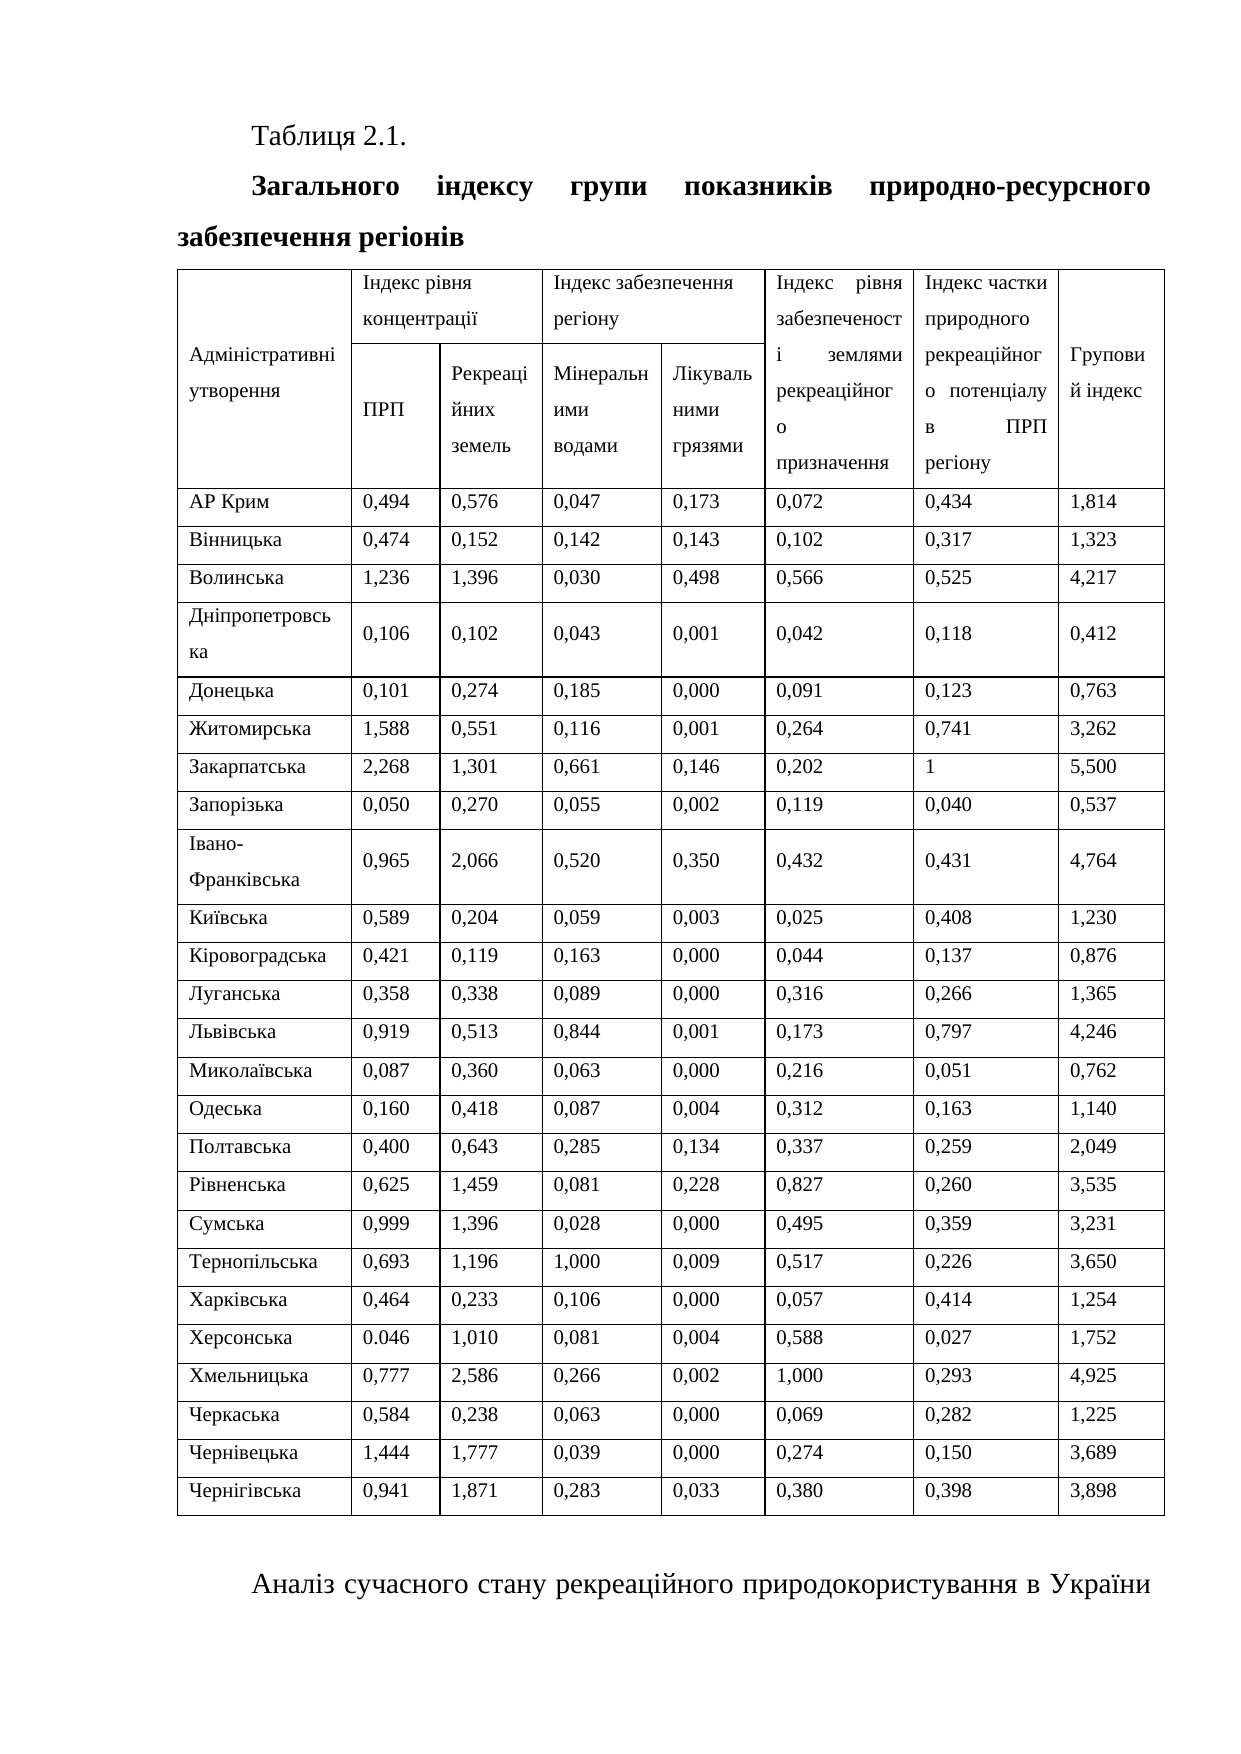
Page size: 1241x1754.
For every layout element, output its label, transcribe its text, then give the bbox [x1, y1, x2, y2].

table_cell 0,919 [352, 1019, 439, 1057]
table_cell 0,173 [766, 1019, 913, 1057]
table_cell 0,043 [543, 603, 661, 676]
table_cell 0,102 [766, 527, 913, 564]
table_cell 0,087 [352, 1058, 439, 1095]
table_cell 0,202 [766, 754, 913, 791]
table_cell 0,059 [543, 905, 661, 942]
table_cell 0,042 [766, 603, 913, 676]
table_cell Закарпатська [178, 754, 351, 791]
table_cell 0,941 [352, 1478, 439, 1515]
table_cell 0,228 [662, 1172, 764, 1209]
table_cell 0,001 [662, 1019, 764, 1057]
table_cell Чернівецька [178, 1440, 351, 1477]
table_cell 0,741 [914, 716, 1058, 753]
table_cell 0,412 [1059, 603, 1164, 676]
table_cell 0,009 [662, 1249, 764, 1286]
table_cell 4,217 [1059, 565, 1164, 602]
table_cell 1,230 [1059, 905, 1164, 942]
table_cell АР Крим [178, 489, 351, 526]
table_cell 0,965 [352, 830, 439, 904]
table_cell 0.046 [352, 1325, 439, 1362]
table_cell 0,525 [914, 565, 1058, 602]
table_cell 1,396 [441, 1211, 542, 1248]
table_cell 0,517 [766, 1249, 913, 1286]
table_cell Чернігівська [178, 1478, 351, 1515]
table_cell 0,408 [914, 905, 1058, 942]
table_cell 1,196 [441, 1249, 542, 1286]
table_cell 0,661 [543, 754, 661, 791]
table_cell 0,316 [766, 981, 913, 1018]
table_cell 1,752 [1059, 1325, 1164, 1362]
table_cell 0,137 [914, 943, 1058, 980]
table_cell 0,028 [543, 1211, 661, 1248]
table_cell 5,500 [1059, 754, 1164, 791]
table_cell 0,293 [914, 1364, 1058, 1401]
table_cell 0,051 [914, 1058, 1058, 1095]
table_cell 0,025 [766, 905, 913, 942]
table_cell Мінеральними водами [543, 344, 661, 487]
table_cell 0,418 [441, 1096, 542, 1133]
table_cell 0,520 [543, 830, 661, 904]
table_cell Полтавська [178, 1134, 351, 1171]
table_cell 0,050 [352, 792, 439, 829]
table_cell 3,262 [1059, 716, 1164, 753]
table_cell 0,047 [543, 489, 661, 526]
table_cell 0,999 [352, 1211, 439, 1248]
table_cell 0,264 [766, 716, 913, 753]
table_cell 0,000 [662, 981, 764, 1018]
table_cell ПРП [352, 344, 439, 487]
table_cell 0,400 [352, 1134, 439, 1171]
table_cell 0,777 [352, 1364, 439, 1401]
table_cell 0,380 [766, 1478, 913, 1515]
table_cell 0,421 [352, 943, 439, 980]
table_cell 0,266 [543, 1364, 661, 1401]
table_cell 0,270 [441, 792, 542, 829]
table_cell 3,650 [1059, 1249, 1164, 1286]
table_cell 0,001 [662, 603, 764, 676]
table_cell Київська [178, 905, 351, 942]
table_cell Рівненська [178, 1172, 351, 1209]
table_cell 0,762 [1059, 1058, 1164, 1095]
table_cell 0,000 [662, 1440, 764, 1477]
table_cell 0,827 [766, 1172, 913, 1209]
table_cell 0,588 [766, 1325, 913, 1362]
table_cell 1,010 [441, 1325, 542, 1362]
table_cell 0,146 [662, 754, 764, 791]
table_cell 0,163 [914, 1096, 1058, 1133]
table_cell 1,000 [766, 1364, 913, 1401]
table_cell 0,259 [914, 1134, 1058, 1171]
table_cell 0,233 [441, 1287, 542, 1324]
table_cell 0,101 [352, 678, 439, 715]
table_cell 3,535 [1059, 1172, 1164, 1209]
table_cell Черкаська [178, 1402, 351, 1439]
table_cell 1,396 [441, 565, 542, 602]
table_cell 0,002 [662, 1364, 764, 1401]
table_cell Тернопільська [178, 1249, 351, 1286]
table_cell 0,063 [543, 1058, 661, 1095]
table_cell 0,576 [441, 489, 542, 526]
table_cell 0,040 [914, 792, 1058, 829]
table_cell 0,238 [441, 1402, 542, 1439]
table_cell 0,312 [766, 1096, 913, 1133]
table_header Індекс рівня забезпеченості землями рекреаційного призначення [766, 270, 913, 487]
table_cell 1,140 [1059, 1096, 1164, 1133]
table_cell Запорізька [178, 792, 351, 829]
table_cell 1,301 [441, 754, 542, 791]
table_cell 1,459 [441, 1172, 542, 1209]
table_cell Кіровоградська [178, 943, 351, 980]
table_cell 0,123 [914, 678, 1058, 715]
table_cell 0,081 [543, 1172, 661, 1209]
table_cell 0,414 [914, 1287, 1058, 1324]
table_cell 0,081 [543, 1325, 661, 1362]
table_cell 0,584 [352, 1402, 439, 1439]
table_cell 0,119 [441, 943, 542, 980]
table_cell 0,216 [766, 1058, 913, 1095]
table_cell 0,000 [662, 1402, 764, 1439]
table_cell 0,498 [662, 565, 764, 602]
table_cell Донецька [178, 678, 351, 715]
table_cell 0,063 [543, 1402, 661, 1439]
table_cell 0,204 [441, 905, 542, 942]
table_cell 4,925 [1059, 1364, 1164, 1401]
table_cell 2,049 [1059, 1134, 1164, 1171]
table_cell 0,285 [543, 1134, 661, 1171]
table_header Індекс забезпечення регіону [543, 270, 764, 343]
table_cell 0,844 [543, 1019, 661, 1057]
table_cell Львівська [178, 1019, 351, 1057]
table_cell 0,044 [766, 943, 913, 980]
table_cell 0,625 [352, 1172, 439, 1209]
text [177, 1567, 1152, 1600]
table_cell 0,143 [662, 527, 764, 564]
table_cell 1,000 [543, 1249, 661, 1286]
table_cell 0,000 [662, 1287, 764, 1324]
table_cell 0,693 [352, 1249, 439, 1286]
table_cell 0,797 [914, 1019, 1058, 1057]
table_cell Сумська [178, 1211, 351, 1248]
table_cell 0,260 [914, 1172, 1058, 1209]
table_cell 0,089 [543, 981, 661, 1018]
table_cell 1,814 [1059, 489, 1164, 526]
table_cell 0,106 [543, 1287, 661, 1324]
table_cell Лікувальними грязями [662, 344, 764, 487]
table_cell 0,360 [441, 1058, 542, 1095]
table_cell 0,091 [766, 678, 913, 715]
table_cell 0,513 [441, 1019, 542, 1057]
table_cell 0,566 [766, 565, 913, 602]
table_cell 0,102 [441, 603, 542, 676]
table_cell 1 [914, 754, 1058, 791]
table_cell 0,057 [766, 1287, 913, 1324]
table_cell 0,152 [441, 527, 542, 564]
table_cell 3,898 [1059, 1478, 1164, 1515]
table_cell 0,282 [914, 1402, 1058, 1439]
text Таблиця 2.1. [177, 118, 1152, 152]
table_cell 0,000 [662, 678, 764, 715]
table_cell 1,777 [441, 1440, 542, 1477]
table_cell 0,039 [543, 1440, 661, 1477]
table_cell 0,474 [352, 527, 439, 564]
table_cell Миколаївська [178, 1058, 351, 1095]
table_cell 0,398 [914, 1478, 1058, 1515]
table_cell 0,069 [766, 1402, 913, 1439]
table_cell 0,160 [352, 1096, 439, 1133]
table_cell 0,002 [662, 792, 764, 829]
table_cell 3,231 [1059, 1211, 1164, 1248]
table_cell 0,589 [352, 905, 439, 942]
table_cell 0,434 [914, 489, 1058, 526]
table_cell 0,000 [662, 1058, 764, 1095]
table_cell 0,551 [441, 716, 542, 753]
table_cell 2,268 [352, 754, 439, 791]
table_cell 0,134 [662, 1134, 764, 1171]
table_cell 1,871 [441, 1478, 542, 1515]
table_cell Волинська [178, 565, 351, 602]
table_cell 0,358 [352, 981, 439, 1018]
table_cell 0,643 [441, 1134, 542, 1171]
table_cell 0,033 [662, 1478, 764, 1515]
table_cell 0,495 [766, 1211, 913, 1248]
table_cell 1,236 [352, 565, 439, 602]
table_cell 0,359 [914, 1211, 1058, 1248]
table_cell Дніпропетровська [178, 603, 351, 676]
table_cell 0,431 [914, 830, 1058, 904]
text Загального індексу групи показників природно-ресурсного забезпечення регіонів [177, 168, 1152, 252]
table_cell 0,464 [352, 1287, 439, 1324]
table_cell 0,226 [914, 1249, 1058, 1286]
table_cell 2,586 [441, 1364, 542, 1401]
table_cell Харківська [178, 1287, 351, 1324]
table_cell 0,030 [543, 565, 661, 602]
table_cell 2,066 [441, 830, 542, 904]
table_cell 0,163 [543, 943, 661, 980]
table_cell 0,274 [441, 678, 542, 715]
table_cell 1,323 [1059, 527, 1164, 564]
table_cell 0,317 [914, 527, 1058, 564]
table_cell 0,027 [914, 1325, 1058, 1362]
table_cell 0,494 [352, 489, 439, 526]
table_cell 3,689 [1059, 1440, 1164, 1477]
table_cell 1,588 [352, 716, 439, 753]
table_cell 0,106 [352, 603, 439, 676]
table_cell 0,266 [914, 981, 1058, 1018]
table_cell 1,444 [352, 1440, 439, 1477]
table_cell 0,173 [662, 489, 764, 526]
table_cell 1,254 [1059, 1287, 1164, 1324]
table_cell 0,004 [662, 1096, 764, 1133]
table_cell 0,119 [766, 792, 913, 829]
table_cell 0,000 [662, 943, 764, 980]
table_cell Житомирська [178, 716, 351, 753]
table_cell 0,000 [662, 1211, 764, 1248]
table_cell 0,087 [543, 1096, 661, 1133]
table_cell 0,001 [662, 716, 764, 753]
table_cell 0,274 [766, 1440, 913, 1477]
table_cell 1,365 [1059, 981, 1164, 1018]
table_cell 4,764 [1059, 830, 1164, 904]
table_cell 0,004 [662, 1325, 764, 1362]
table_cell 0,118 [914, 603, 1058, 676]
table_cell 0,142 [543, 527, 661, 564]
table_cell 0,185 [543, 678, 661, 715]
table_cell 4,246 [1059, 1019, 1164, 1057]
table_cell 0,432 [766, 830, 913, 904]
table_cell Вінницька [178, 527, 351, 564]
table_header Груповий індекс [1059, 270, 1164, 487]
table_cell Херсонська [178, 1325, 351, 1362]
table_cell 0,072 [766, 489, 913, 526]
table_cell Івано-Франківська [178, 830, 351, 904]
table_cell 0,003 [662, 905, 764, 942]
table_cell 0,283 [543, 1478, 661, 1515]
table_cell Одеська [178, 1096, 351, 1133]
table_header Індекс частки природного рекреаційного потенціалу в ПРП регіону [914, 270, 1058, 487]
table_cell 0,150 [914, 1440, 1058, 1477]
table_cell 0,537 [1059, 792, 1164, 829]
table_cell Луганська [178, 981, 351, 1018]
table_cell 0,338 [441, 981, 542, 1018]
table_cell 0,763 [1059, 678, 1164, 715]
table_cell Хмельницька [178, 1364, 351, 1401]
table_cell Рекреаційних земель [441, 344, 542, 487]
table_cell 0,337 [766, 1134, 913, 1171]
table_cell 0,876 [1059, 943, 1164, 980]
table_header Індекс рівня концентрації [352, 270, 542, 343]
table_header Адміністративні утворення [178, 270, 351, 487]
table_cell 0,116 [543, 716, 661, 753]
table_cell 1,225 [1059, 1402, 1164, 1439]
table_cell 0,350 [662, 830, 764, 904]
table_cell 0,055 [543, 792, 661, 829]
